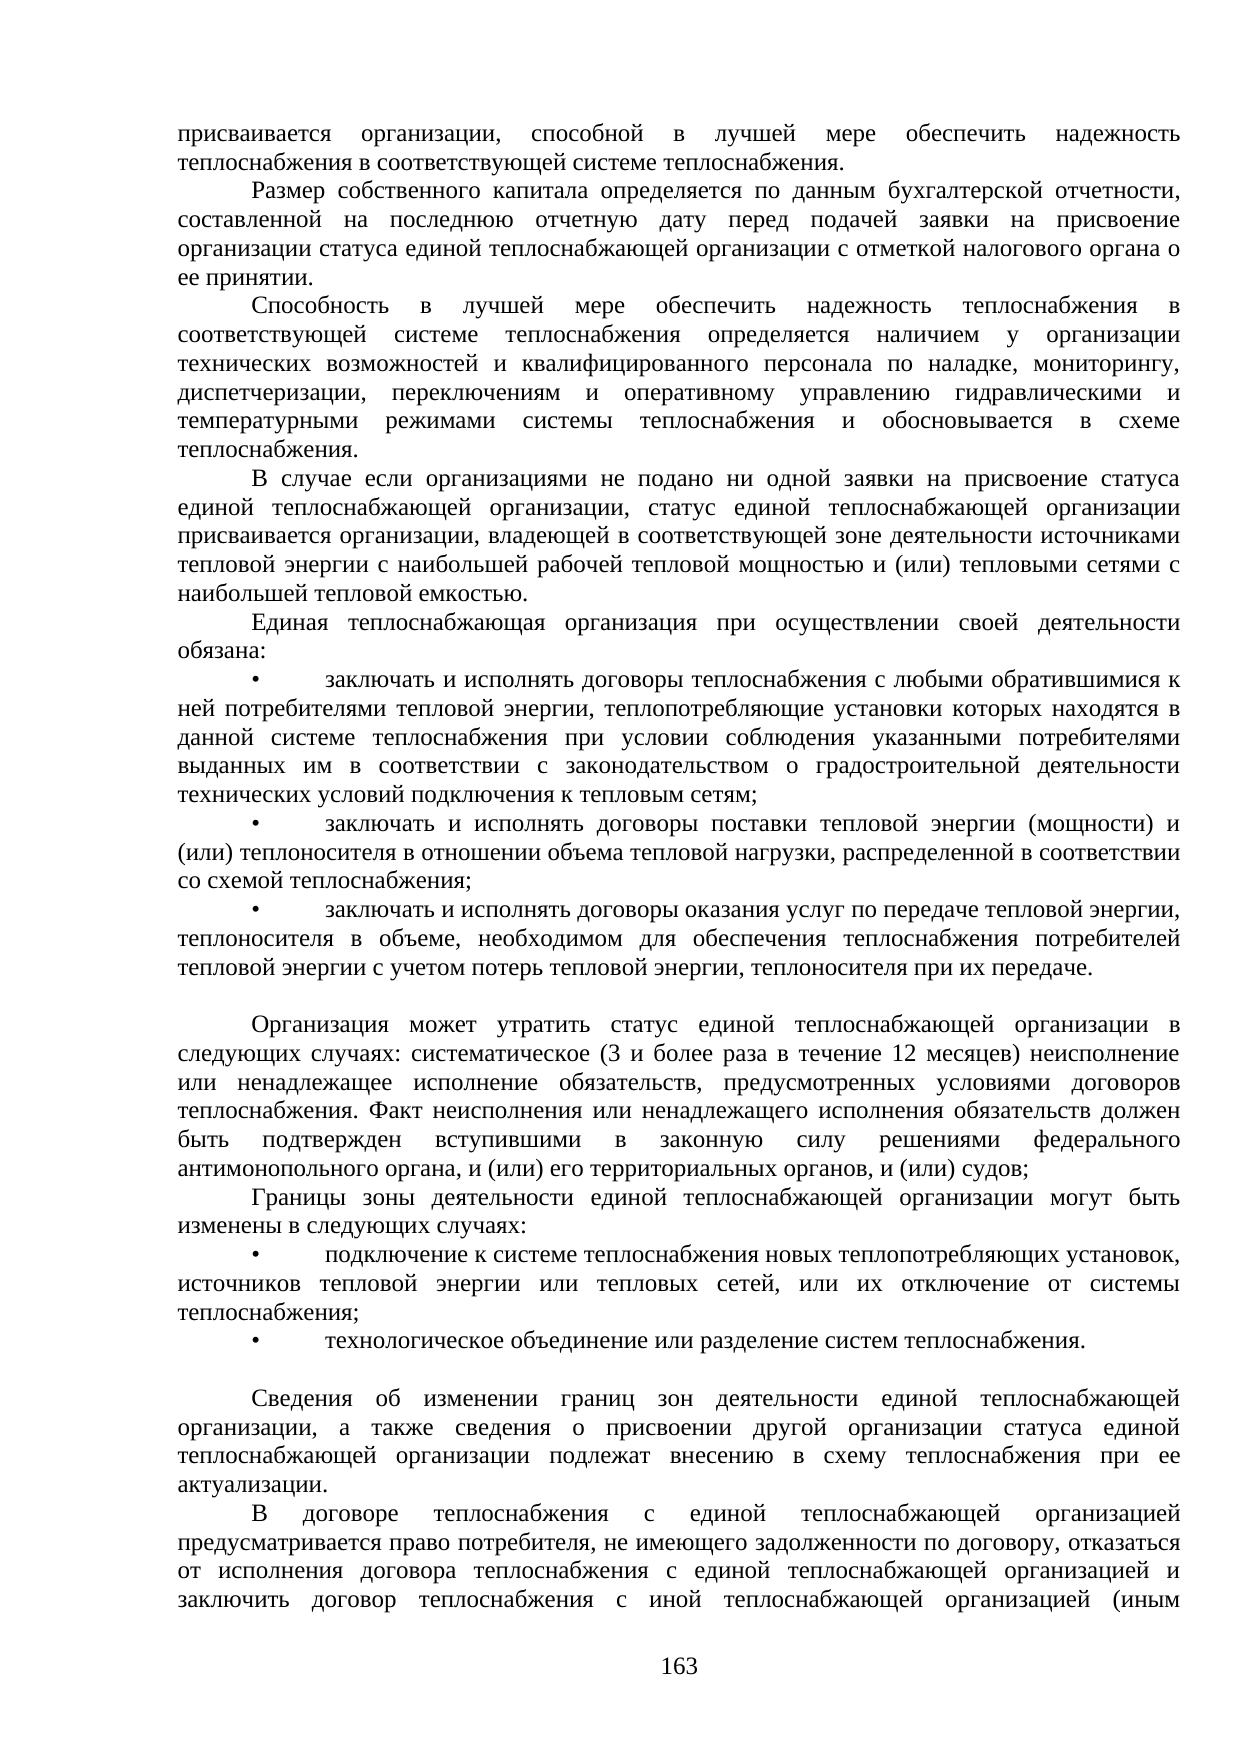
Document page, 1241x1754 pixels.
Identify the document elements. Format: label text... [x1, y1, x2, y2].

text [177, 118, 1181, 176]
text • технологическое объединение или разделение систем теплоснабжения. [177, 1326, 1181, 1354]
text Организация может утратить статус единой теплоснабжающей организации в следующих случаях: систематическое (3 и более раза в течение 12 месяцев) неисполнение или ненадлежащее исполнение обязательств, предусмотренных условиями договоров теплоснабжения. Факт неисполнения или ненадлежащего исполнения обязательств должен быть подтвержден вступившими в законную силу решениями федерального антимонопольного органа, и (или) его территориальных органов, и (или) судов; [177, 1009, 1181, 1182]
text Размер собственного капитала определяется по данным бухгалтерской отчетности, составленной на последнюю отчетную дату перед подачей заявки на присвоение организации статуса единой теплоснабжающей организации с отметкой налогового органа о ее принятии. [177, 176, 1181, 291]
text В случае если организациями не подано ни одной заявки на присвоение статуса единой теплоснабжающей организации, статус единой теплоснабжающей организации присваивается организации, владеющей в соответствующей зоне деятельности источниками тепловой энергии с наибольшей рабочей тепловой мощностью и (или) тепловыми сетями с наибольшей тепловой емкостью. [177, 463, 1181, 607]
text • подключение к системе теплоснабжения новых теплопотребляющих установок, источников тепловой энергии или тепловых сетей, или их отключение от системы теплоснабжения; [177, 1239, 1181, 1326]
text Способность в лучшей мере обеспечить надежность теплоснабжения в соответствующей системе теплоснабжения определяется наличием у организации технических возможностей и квалифицированного персонала по наладке, мониторингу, диспетчеризации, переключениям и оперативному управлению гидравлическими и температурными режимами системы теплоснабжения и обосновывается в схеме теплоснабжения. [177, 291, 1181, 463]
text Сведения об изменении границ зон деятельности единой теплоснабжающей организации, а также сведения о присвоении другой организации статуса единой теплоснабжающей организации подлежат внесению в схему теплоснабжения при ее актуализации. [177, 1383, 1181, 1498]
text Единая теплоснабжающая организация при осуществлении своей деятельности обязана: [177, 607, 1181, 664]
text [177, 1498, 1181, 1613]
text • заключать и исполнять договоры поставки тепловой энергии (мощности) и (или) теплоносителя в отношении объема тепловой нагрузки, распределенной в соответствии со схемой теплоснабжения; [177, 808, 1181, 894]
text • заключать и исполнять договоры теплоснабжения с любыми обратившимися к ней потребителями тепловой энергии, теплопотребляющие установки которых находятся в данной системе теплоснабжения при условии соблюдения указанными потребителями выданных им в соответствии с законодательством о градостроительной деятельности технических условий подключения к тепловым сетям; [177, 664, 1181, 808]
text • заключать и исполнять договоры оказания услуг по передаче тепловой энергии, теплоносителя в объеме, необходимом для обеспечения теплоснабжения потребителей тепловой энергии с учетом потерь тепловой энергии, теплоносителя при их передаче. [177, 894, 1181, 981]
text Границы зоны деятельности единой теплоснабжающей организации могут быть изменены в следующих случаях: [177, 1182, 1181, 1239]
